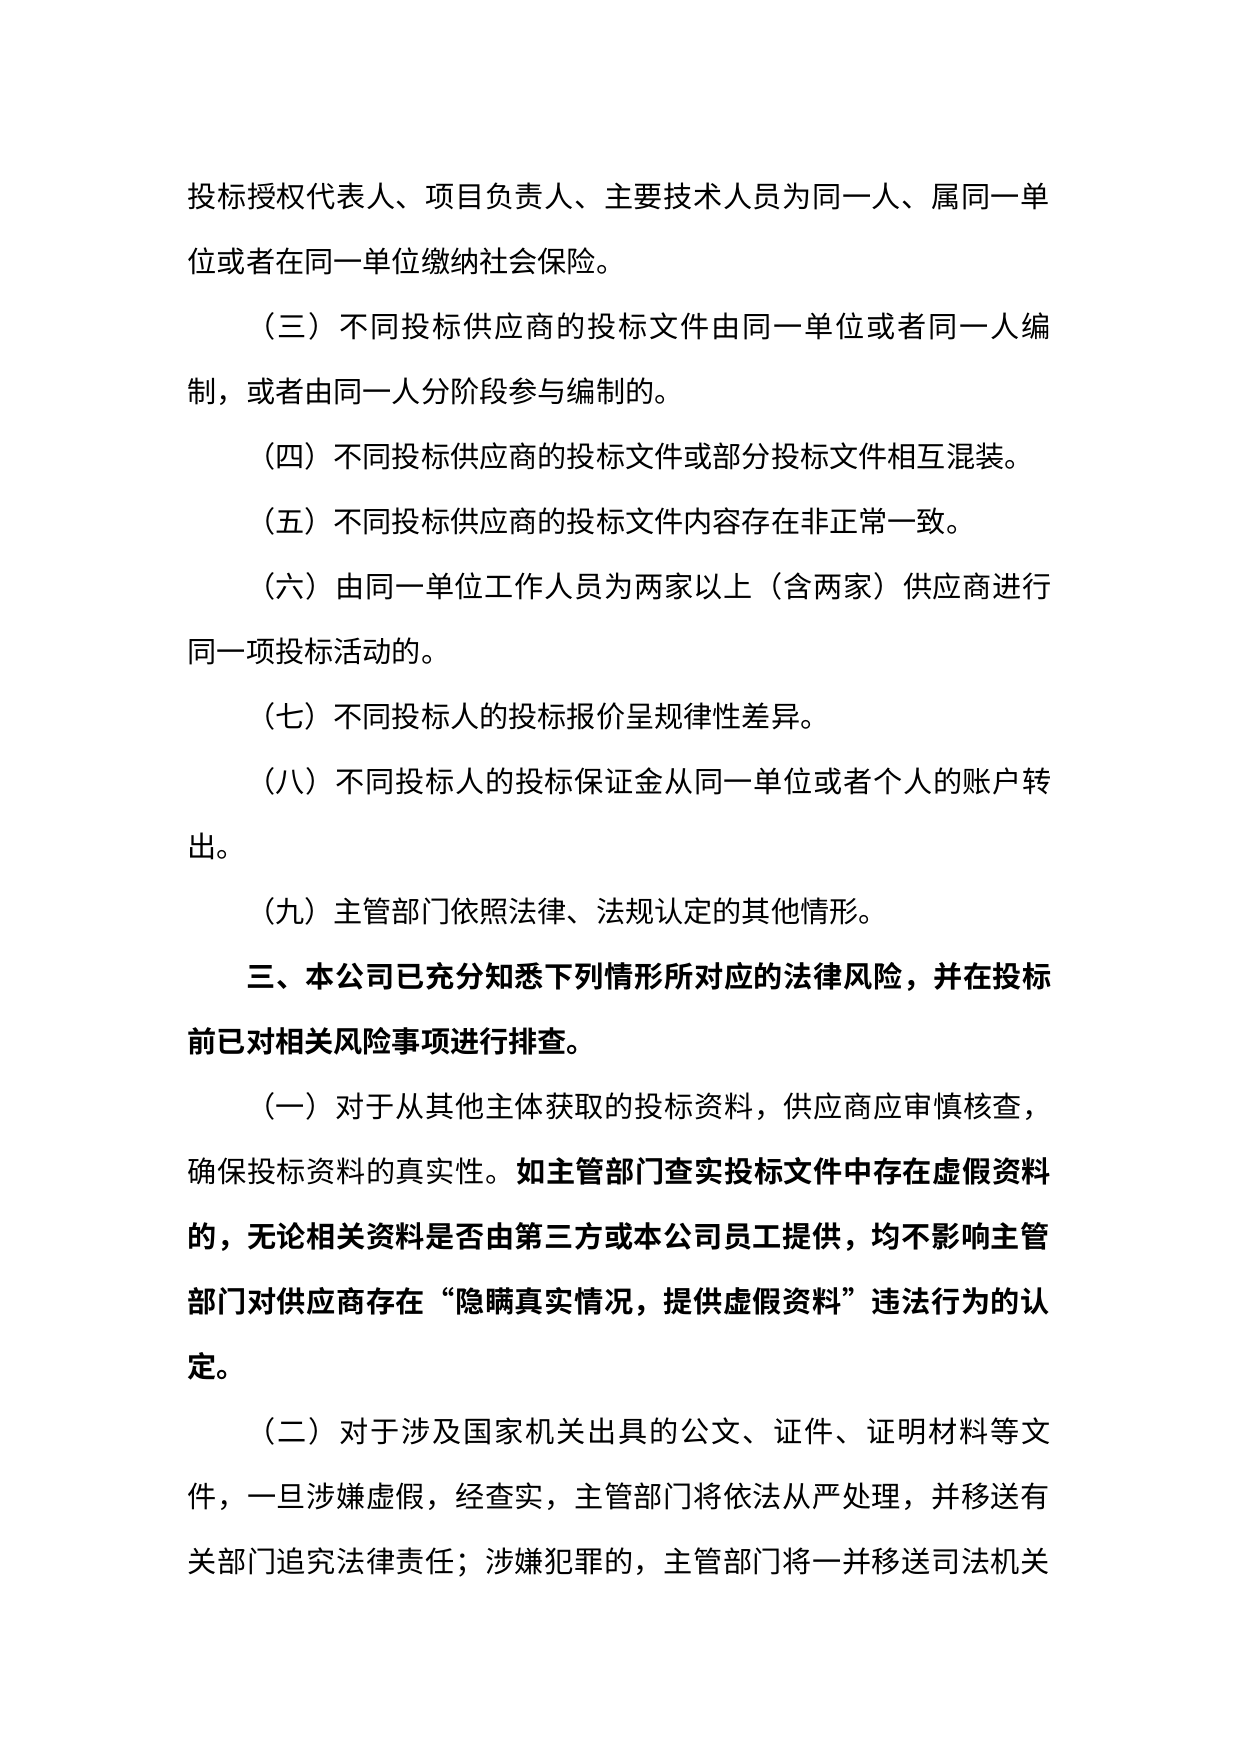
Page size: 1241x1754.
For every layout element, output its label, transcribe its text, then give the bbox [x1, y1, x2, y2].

list 三、本公司已充分知悉下列情形所对应的法律风险，并在投标前已对相关风险事项进行排查。 [187, 942, 1053, 1072]
list （三）不同投标供应商的投标文件由同一单位或者同一人编制，或者由同一人分阶段参与编制的。 [187, 292, 1053, 422]
list （四）不同投标供应商的投标文件或部分投标文件相互混装。 [187, 422, 1053, 487]
list （一）对于从其他主体获取的投标资料，供应商应审慎核查，确保投标资料的真实性。如主管部门查实投标文件中存在虚假资料的，无论相关资料是否由第三方或本公司员工提供，均不影响主管部门对供应商存在“隐瞒真实情况，提供虚假资料”违法行为的认定。 [187, 1072, 1053, 1397]
list （六）由同一单位工作人员为两家以上（含两家）供应商进行同一项投标活动的。 [187, 552, 1053, 682]
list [187, 1397, 1053, 1592]
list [187, 162, 1053, 292]
list （八）不同投标人的投标保证金从同一单位或者个人的账户转出。 [187, 747, 1053, 877]
list （七）不同投标人的投标报价呈规律性差异。 [187, 682, 1053, 747]
list （五）不同投标供应商的投标文件内容存在非正常一致。 [187, 487, 1053, 552]
list （九）主管部门依照法律、法规认定的其他情形。 [187, 877, 1053, 942]
